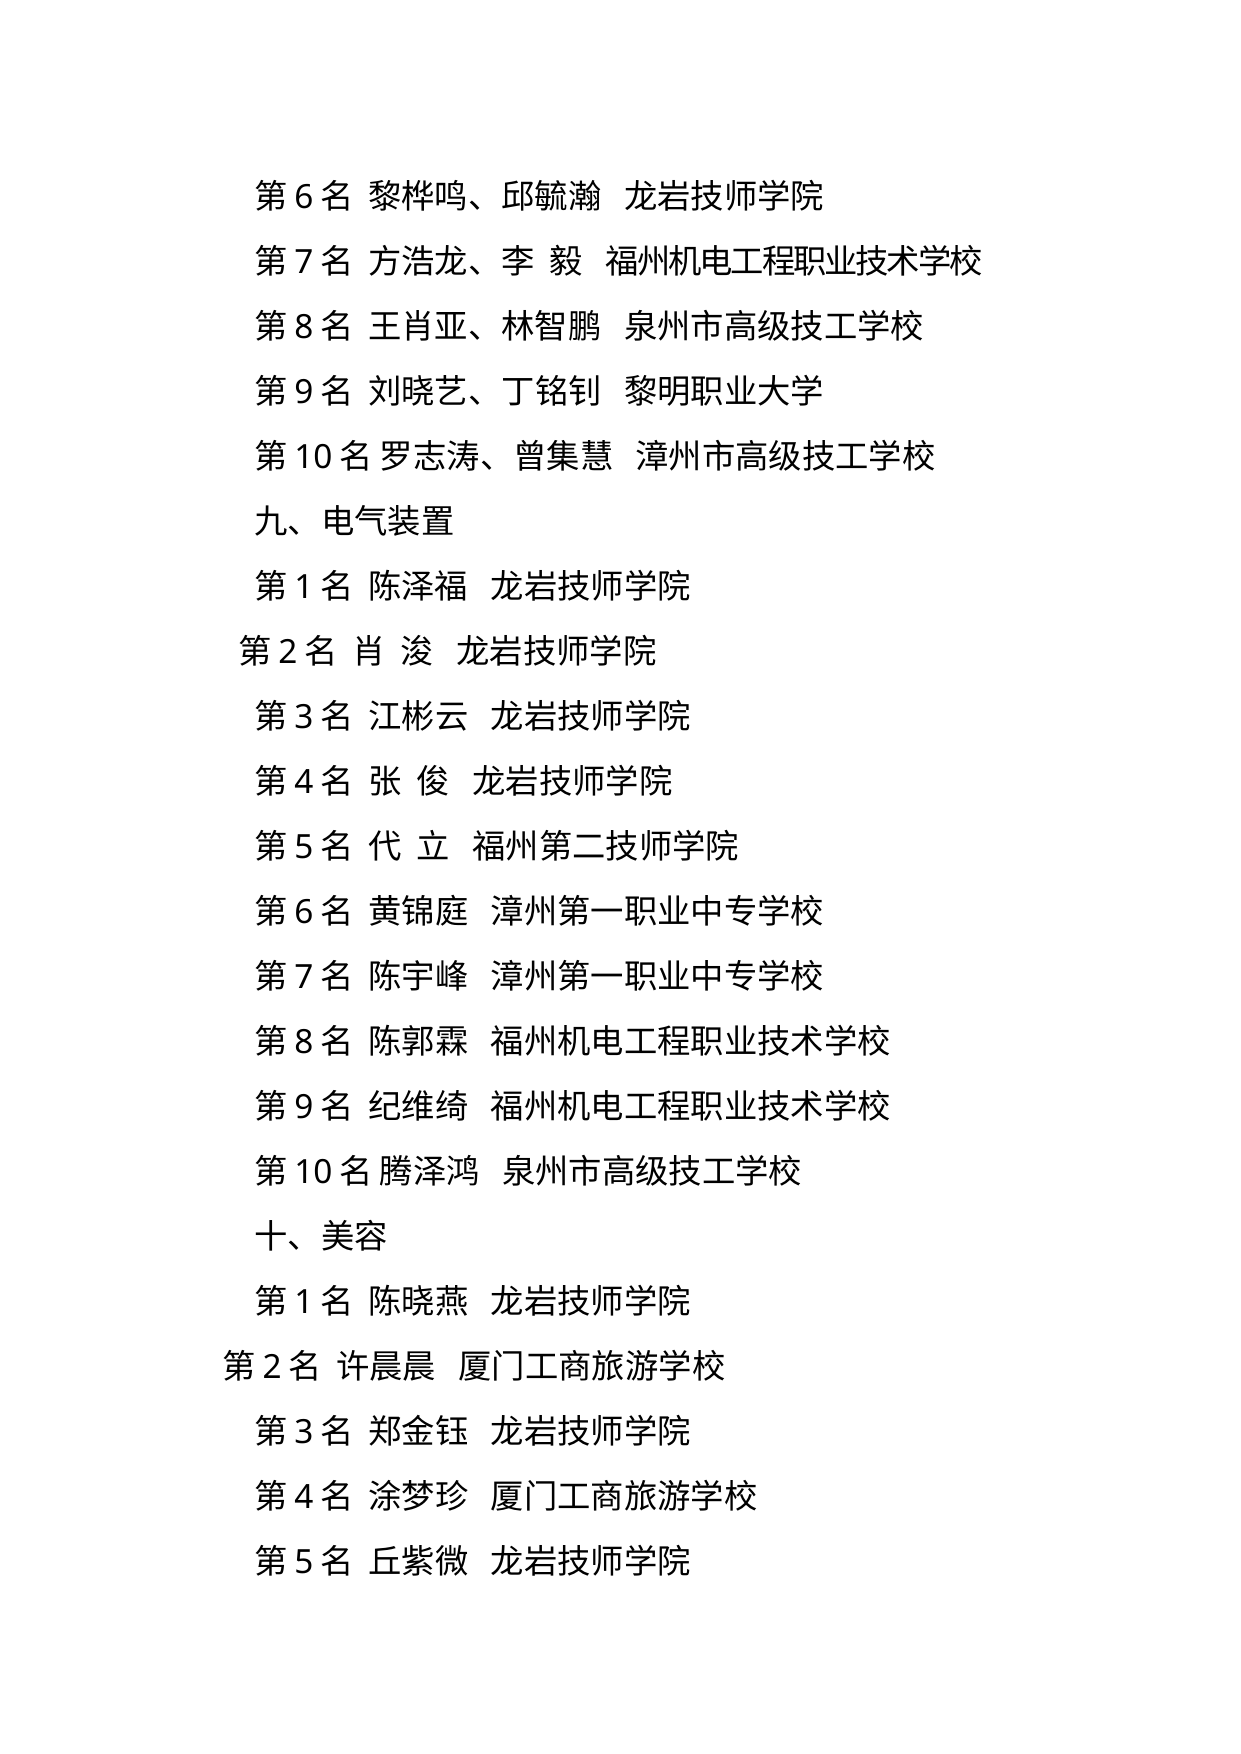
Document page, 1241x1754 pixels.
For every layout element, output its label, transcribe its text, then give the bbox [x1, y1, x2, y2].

text 第5名 丘紫微 龙岩技师学院 [187, 1527, 1053, 1592]
text 第7名 方浩龙、李 毅 福州机电工程职业技术学校 [254, 227, 1053, 292]
text 第9名 纪维绮 福州机电工程职业技术学校 [187, 1072, 1053, 1137]
text 第4名 涂梦珍 厦门工商旅游学校 [187, 1462, 1053, 1527]
text 第1名 陈泽福 龙岩技师学院 [187, 552, 1053, 617]
text 第5名 代 立 福州第二技师学院 [187, 812, 1053, 877]
text 十、美容 [187, 1202, 1053, 1267]
text 第1名 陈晓燕 龙岩技师学院 [187, 1267, 1053, 1332]
text 九、电气装置 [187, 487, 1053, 552]
text 第10名 腾泽鸿 泉州市高级技工学校 [187, 1137, 1053, 1202]
text 第2名 肖 浚 龙岩技师学院 [187, 617, 1053, 682]
text 第3名 江彬云 龙岩技师学院 [187, 682, 1053, 747]
text 第3名 郑金钰 龙岩技师学院 [187, 1397, 1053, 1462]
text 第10名 罗志涛、曾集慧 漳州市高级技工学校 [187, 422, 1053, 487]
text 第4名 张 俊 龙岩技师学院 [187, 747, 1053, 812]
text 第8名 王肖亚、林智鹏 泉州市高级技工学校 [187, 292, 1053, 357]
text 第8名 陈郭霖 福州机电工程职业技术学校 [187, 1007, 1053, 1072]
text 第6名 黄锦庭 漳州第一职业中专学校 [187, 877, 1053, 942]
text 第7名 陈宇峰 漳州第一职业中专学校 [187, 942, 1053, 1007]
text 第9名 刘晓艺、丁铭钊 黎明职业大学 [187, 357, 1053, 422]
text 第6名 黎桦鸣、邱毓瀚 龙岩技师学院 [187, 162, 1053, 227]
text 第2名 许晨晨 厦门工商旅游学校 [187, 1332, 1053, 1397]
